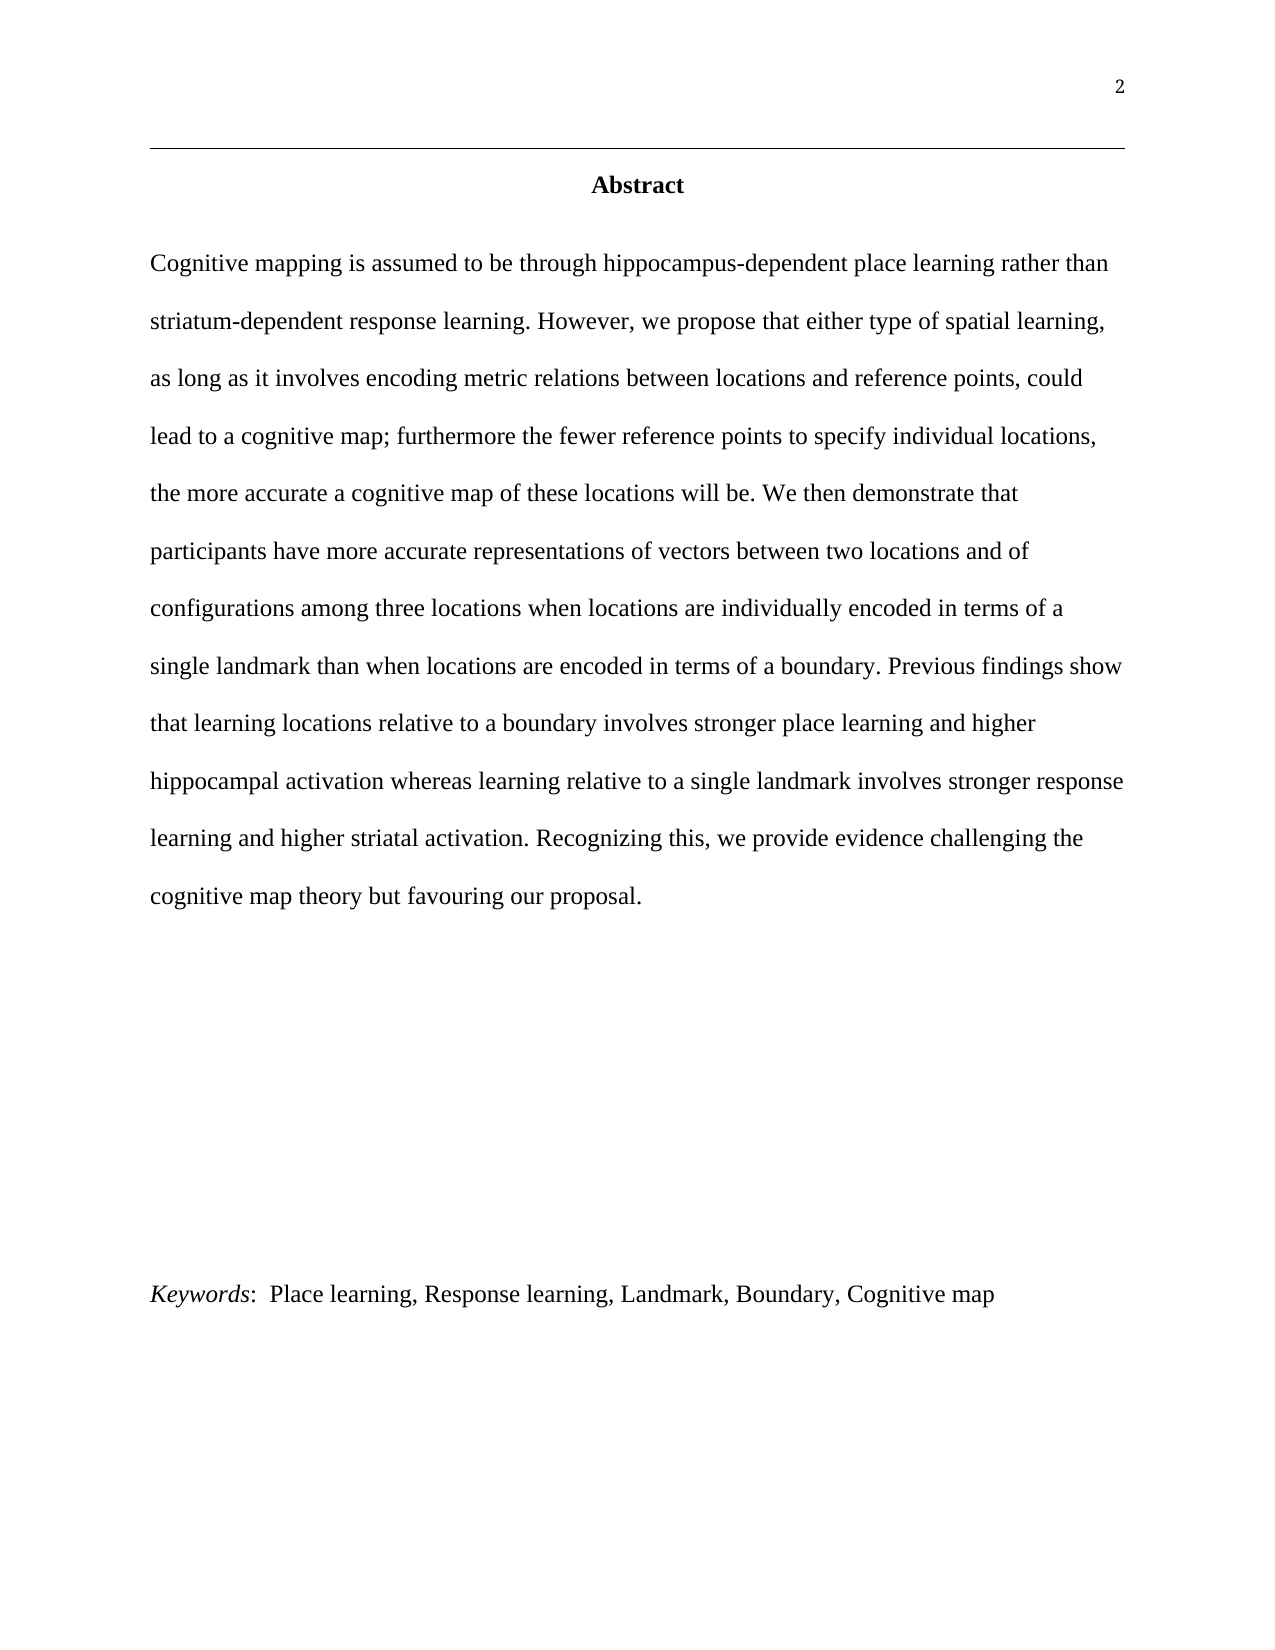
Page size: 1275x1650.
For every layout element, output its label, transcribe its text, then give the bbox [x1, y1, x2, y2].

text Keywords: Place learning, Response learning, Landmark, Boundary, Cognitive map [150, 1279, 1125, 1308]
text Cognitive mapping is assumed to be through hippocampus-dependent place learning rather than striatum-dependent response learning. However, we propose that either type of spatial learning, as long as it involves encoding metric relations between locations and reference points, could lead to a cognitive map; furthermore the fewer reference points to specify individual locations, the more accurate a cognitive map of these locations will be. We then demonstrate that participants have more accurate representations of vectors between two locations and of configurations among three locations when locations are individually encoded in terms of a single landmark than when locations are encoded in terms of a boundary. Previous findings show that learning locations relative to a boundary involves stronger place learning and higher hippocampal activation whereas learning relative to a single landmark involves stronger response learning and higher striatal activation. Recognizing this, we provide evidence challenging the cognitive map theory but favouring our proposal. [150, 248, 1125, 910]
text Abstract [150, 170, 1125, 199]
